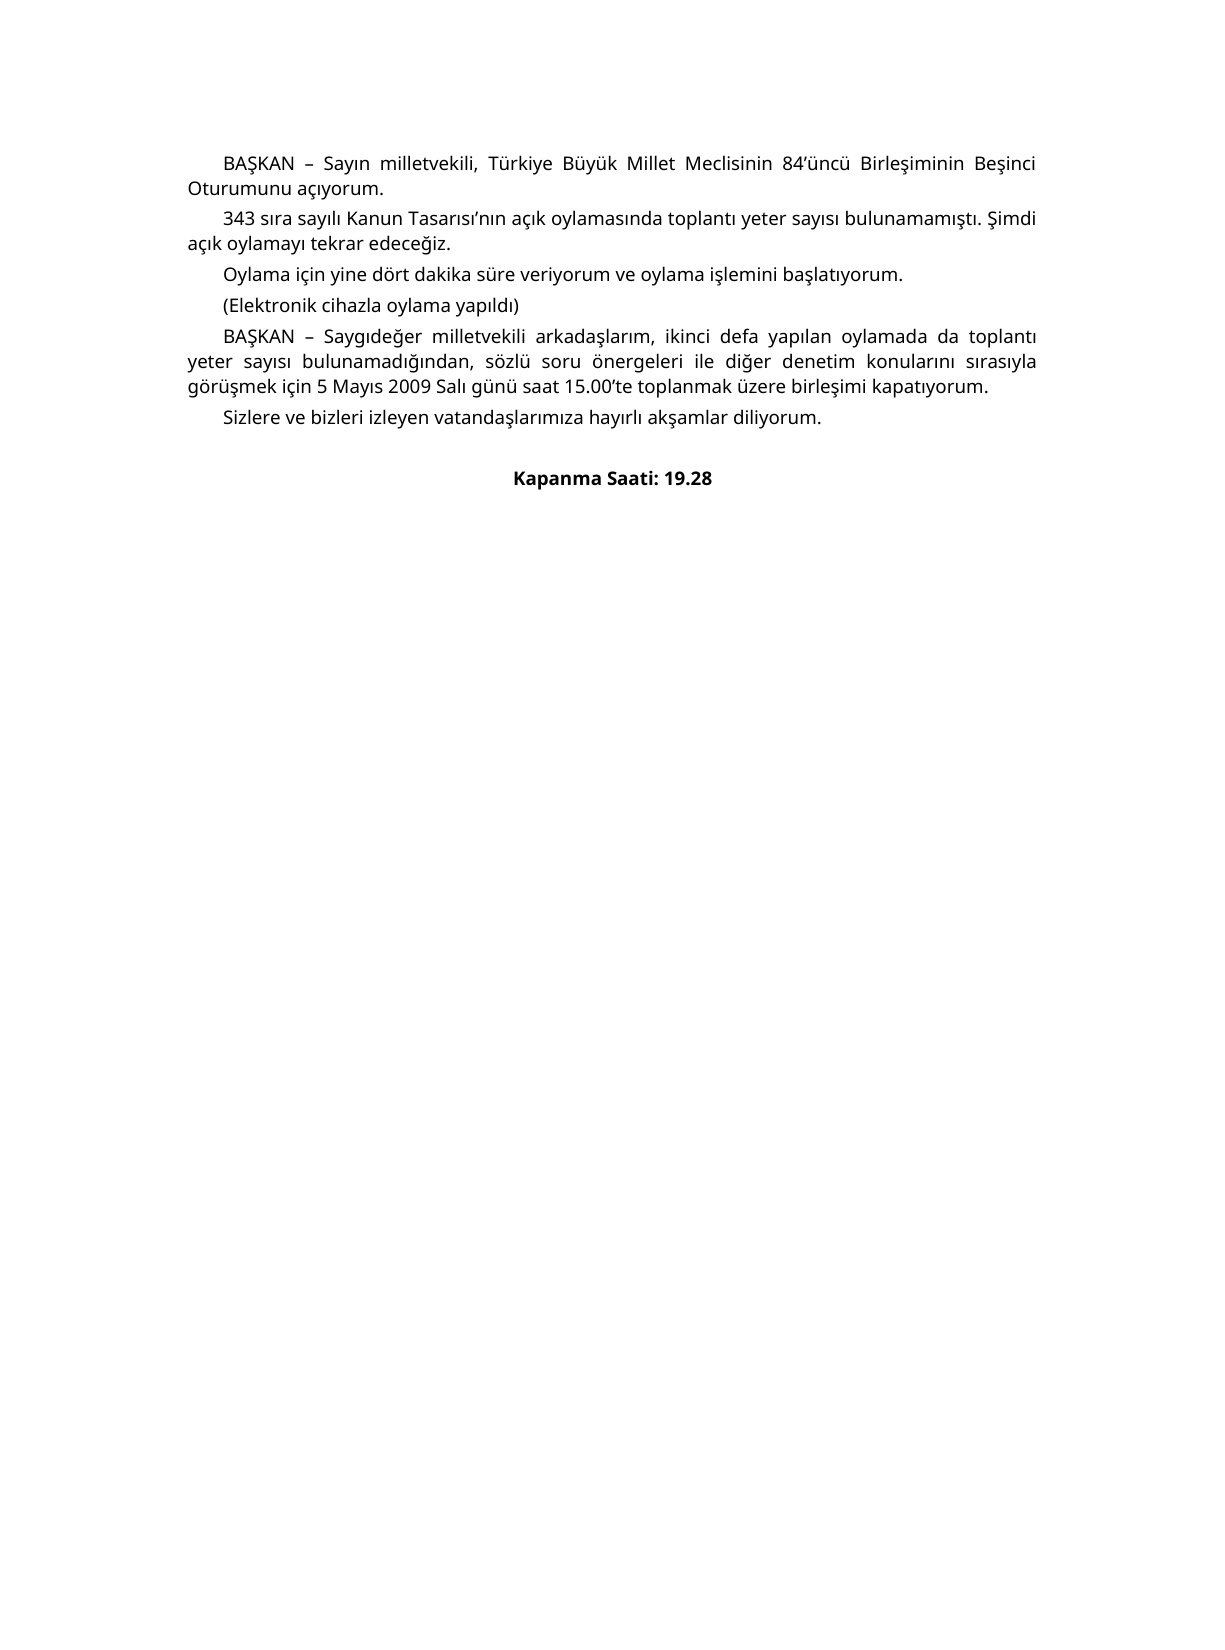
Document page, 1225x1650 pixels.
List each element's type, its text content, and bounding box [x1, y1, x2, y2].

text BAŞKAN – Saygıdeğer milletvekili arkadaşlarım, ikinci defa yapılan oylamada da toplantı yeter sayısı bulunamadığından, sözlü soru önergeleri ile diğer denetim konularını sırasıyla görüşmek için 5 Mayıs 2009 Salı günü saat 15.00’te toplanmak üzere birleşimi kapatıyorum. [187, 323, 1037, 398]
text Kapanma Saati: 19.28 [187, 466, 1037, 491]
text 343 sıra sayılı Kanun Tasarısı’nın açık oylamasında toplantı yeter sayısı bulunamamıştı. Şimdi açık oylamayı tekrar edeceğiz. [187, 206, 1037, 256]
text Sizlere ve bizleri izleyen vatandaşlarımıza hayırlı akşamlar diliyorum. [187, 404, 1037, 429]
text (Elektronik cihazla oylama yapıldı) [187, 292, 1037, 317]
text BAŞKAN – Sayın milletvekili, Türkiye Büyük Millet Meclisinin 84’üncü Birleşiminin Beşinci Oturumunu açıyorum. [187, 150, 1037, 200]
text Oylama için yine dört dakika süre veriyorum ve oylama işlemini başlatıyorum. [187, 262, 1037, 287]
